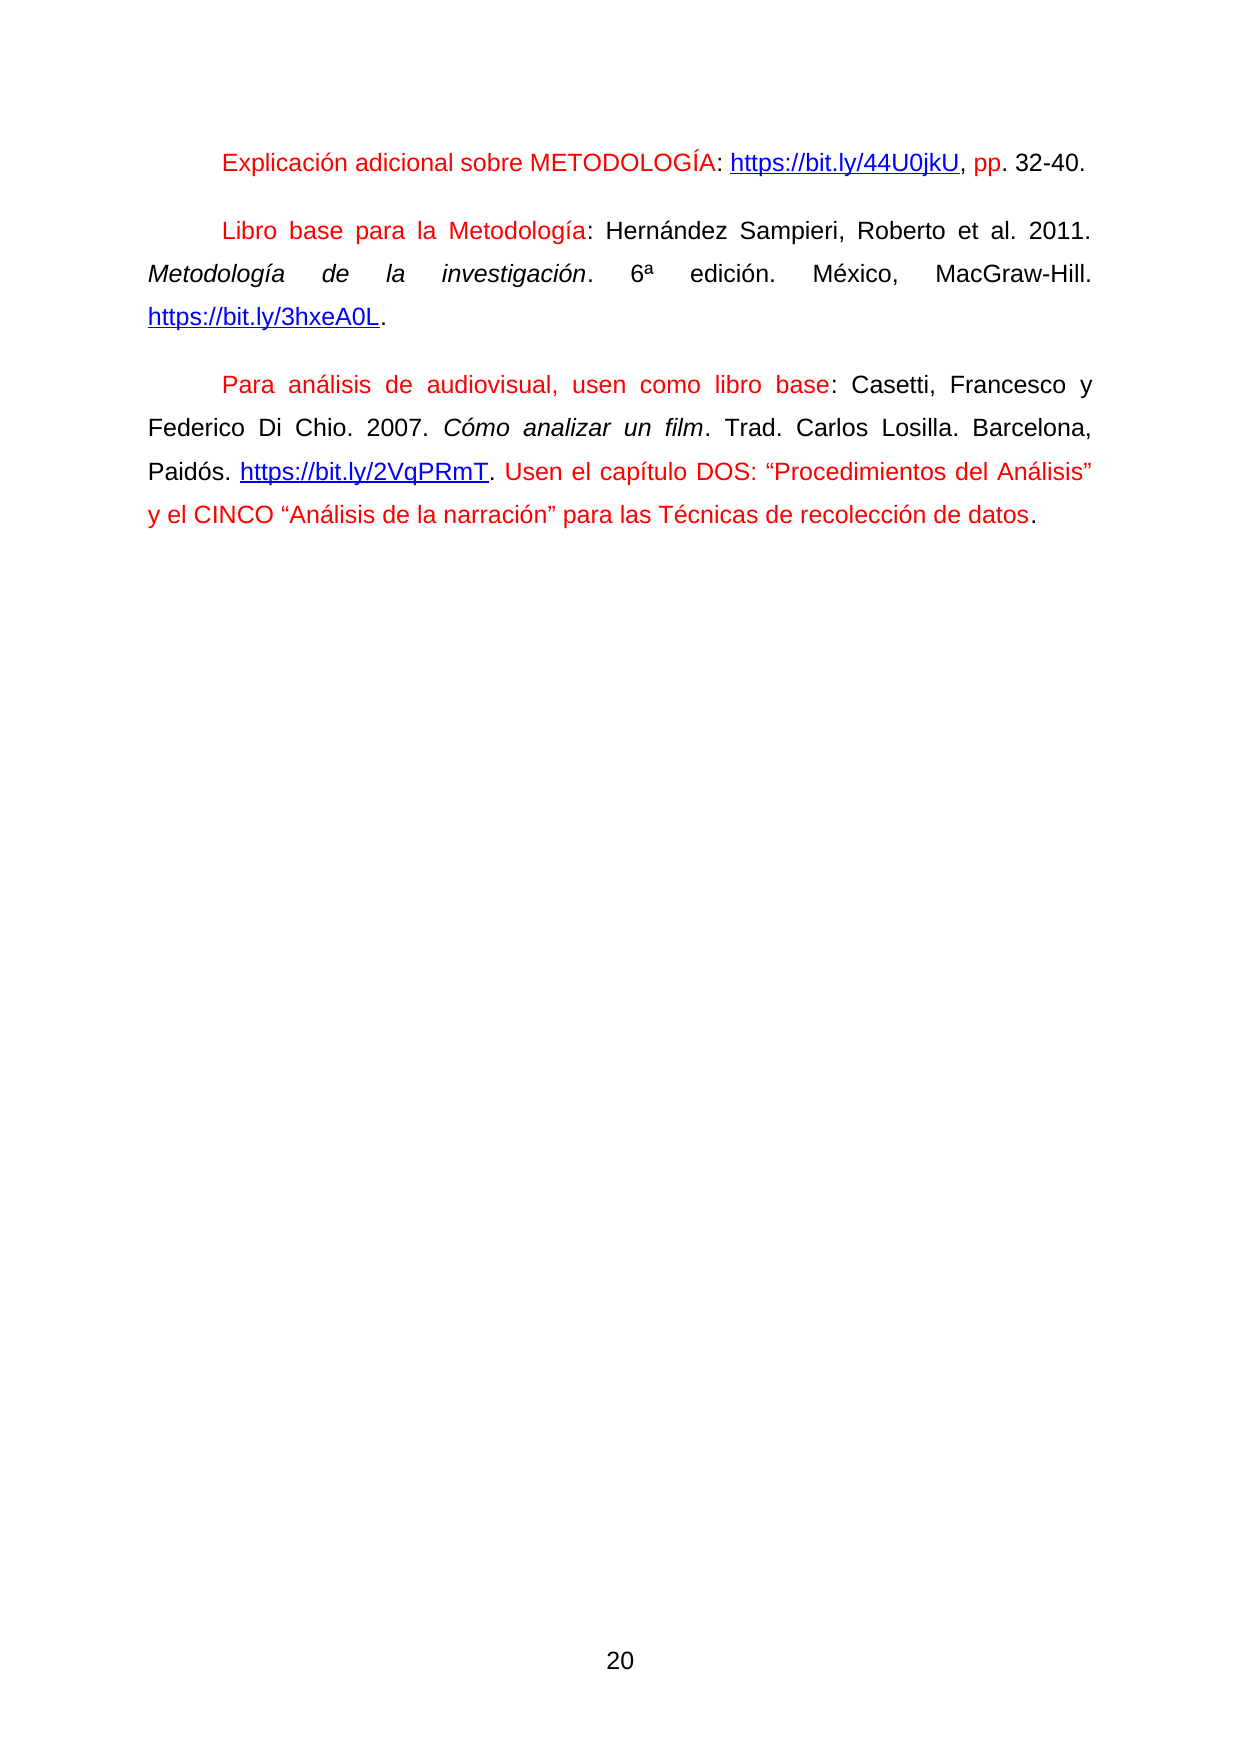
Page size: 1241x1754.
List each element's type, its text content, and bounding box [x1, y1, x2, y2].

text Explicación adicional sobre METODOLOGÍA: https://bit.ly/44U0jkU, pp. 32-40. [148, 148, 1092, 176]
text Para análisis de audiovisual, usen como libro base: Casetti, Francesco y Federico Di Chio. 2007. Cómo analizar un film. Trad. Carlos Losilla. Barcelona, Paidós. https://bit.ly/2VqPRmT. Usen el capítulo DOS: “Procedimientos del Análisis” y el CINCO “Análisis de la narración” para las Técnicas de recolección de datos. [148, 370, 1092, 528]
text Libro base para la Metodología: Hernández Sampieri, Roberto et al. 2011. Metodología de la investigación. 6ª edición. México, MacGraw-Hill. https://bit.ly/3hxeA0L. [148, 216, 1092, 331]
